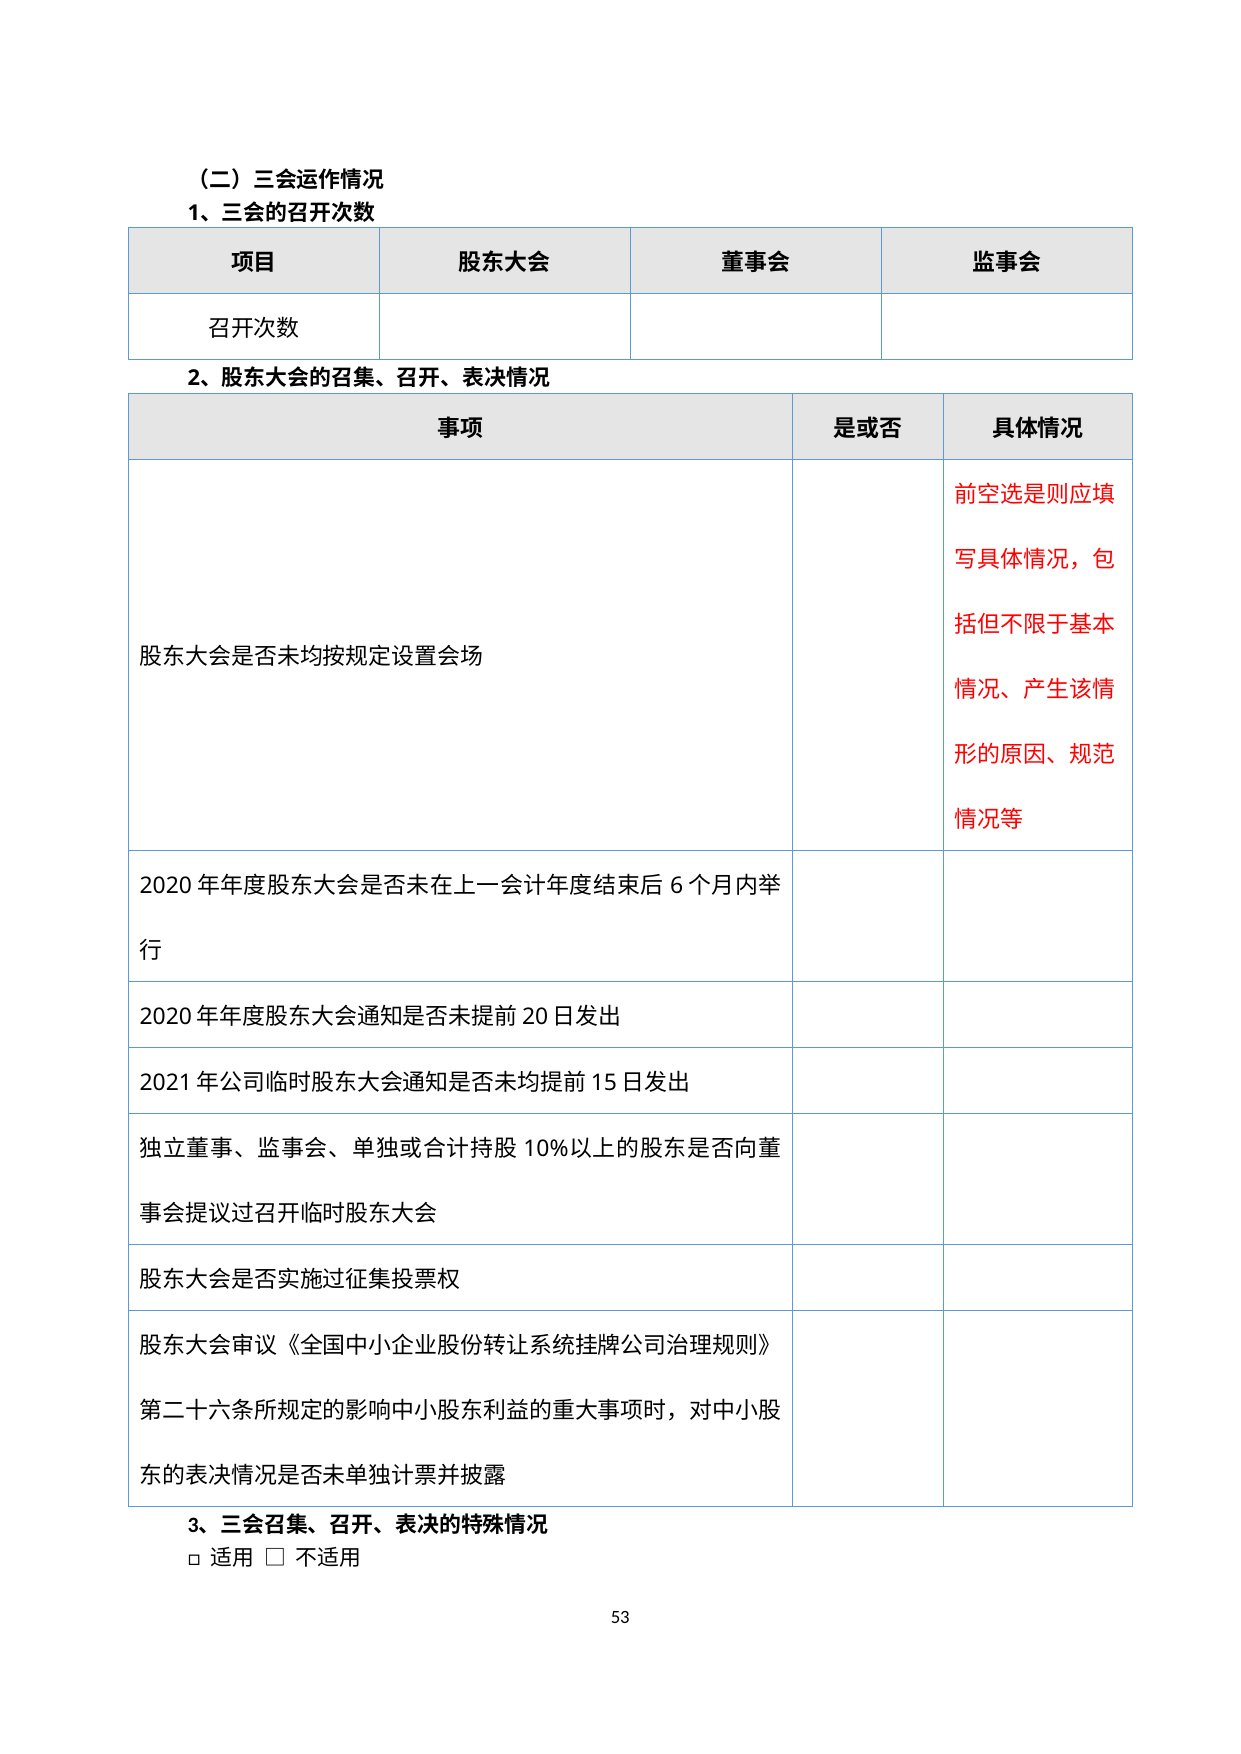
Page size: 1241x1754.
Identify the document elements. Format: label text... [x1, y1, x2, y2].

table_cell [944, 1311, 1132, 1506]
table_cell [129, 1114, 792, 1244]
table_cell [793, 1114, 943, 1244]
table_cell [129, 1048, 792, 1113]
text 3、三会召集、召开、表决的特殊情况 [187, 1507, 1053, 1539]
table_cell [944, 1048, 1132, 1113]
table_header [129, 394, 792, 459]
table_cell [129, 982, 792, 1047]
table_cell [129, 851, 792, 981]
text □ 适用 □ 不适用 [187, 1539, 1053, 1572]
text 2、股东大会的召集、召开、表决情况 [187, 360, 1053, 393]
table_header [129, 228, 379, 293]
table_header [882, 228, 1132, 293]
text （二）三会运作情况 [187, 162, 1053, 194]
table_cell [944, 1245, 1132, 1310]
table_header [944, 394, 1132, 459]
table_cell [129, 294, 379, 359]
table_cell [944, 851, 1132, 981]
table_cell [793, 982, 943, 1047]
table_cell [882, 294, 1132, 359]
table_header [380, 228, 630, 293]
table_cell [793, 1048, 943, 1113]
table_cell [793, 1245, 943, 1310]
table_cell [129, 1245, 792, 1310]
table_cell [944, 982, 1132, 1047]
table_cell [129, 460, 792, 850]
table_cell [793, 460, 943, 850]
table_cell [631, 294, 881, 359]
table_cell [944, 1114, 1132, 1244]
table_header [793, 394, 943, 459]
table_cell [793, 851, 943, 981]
text 1、三会的召开次数 [187, 194, 1053, 227]
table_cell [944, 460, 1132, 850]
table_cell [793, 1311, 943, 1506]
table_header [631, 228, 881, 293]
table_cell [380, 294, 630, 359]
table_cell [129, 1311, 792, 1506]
